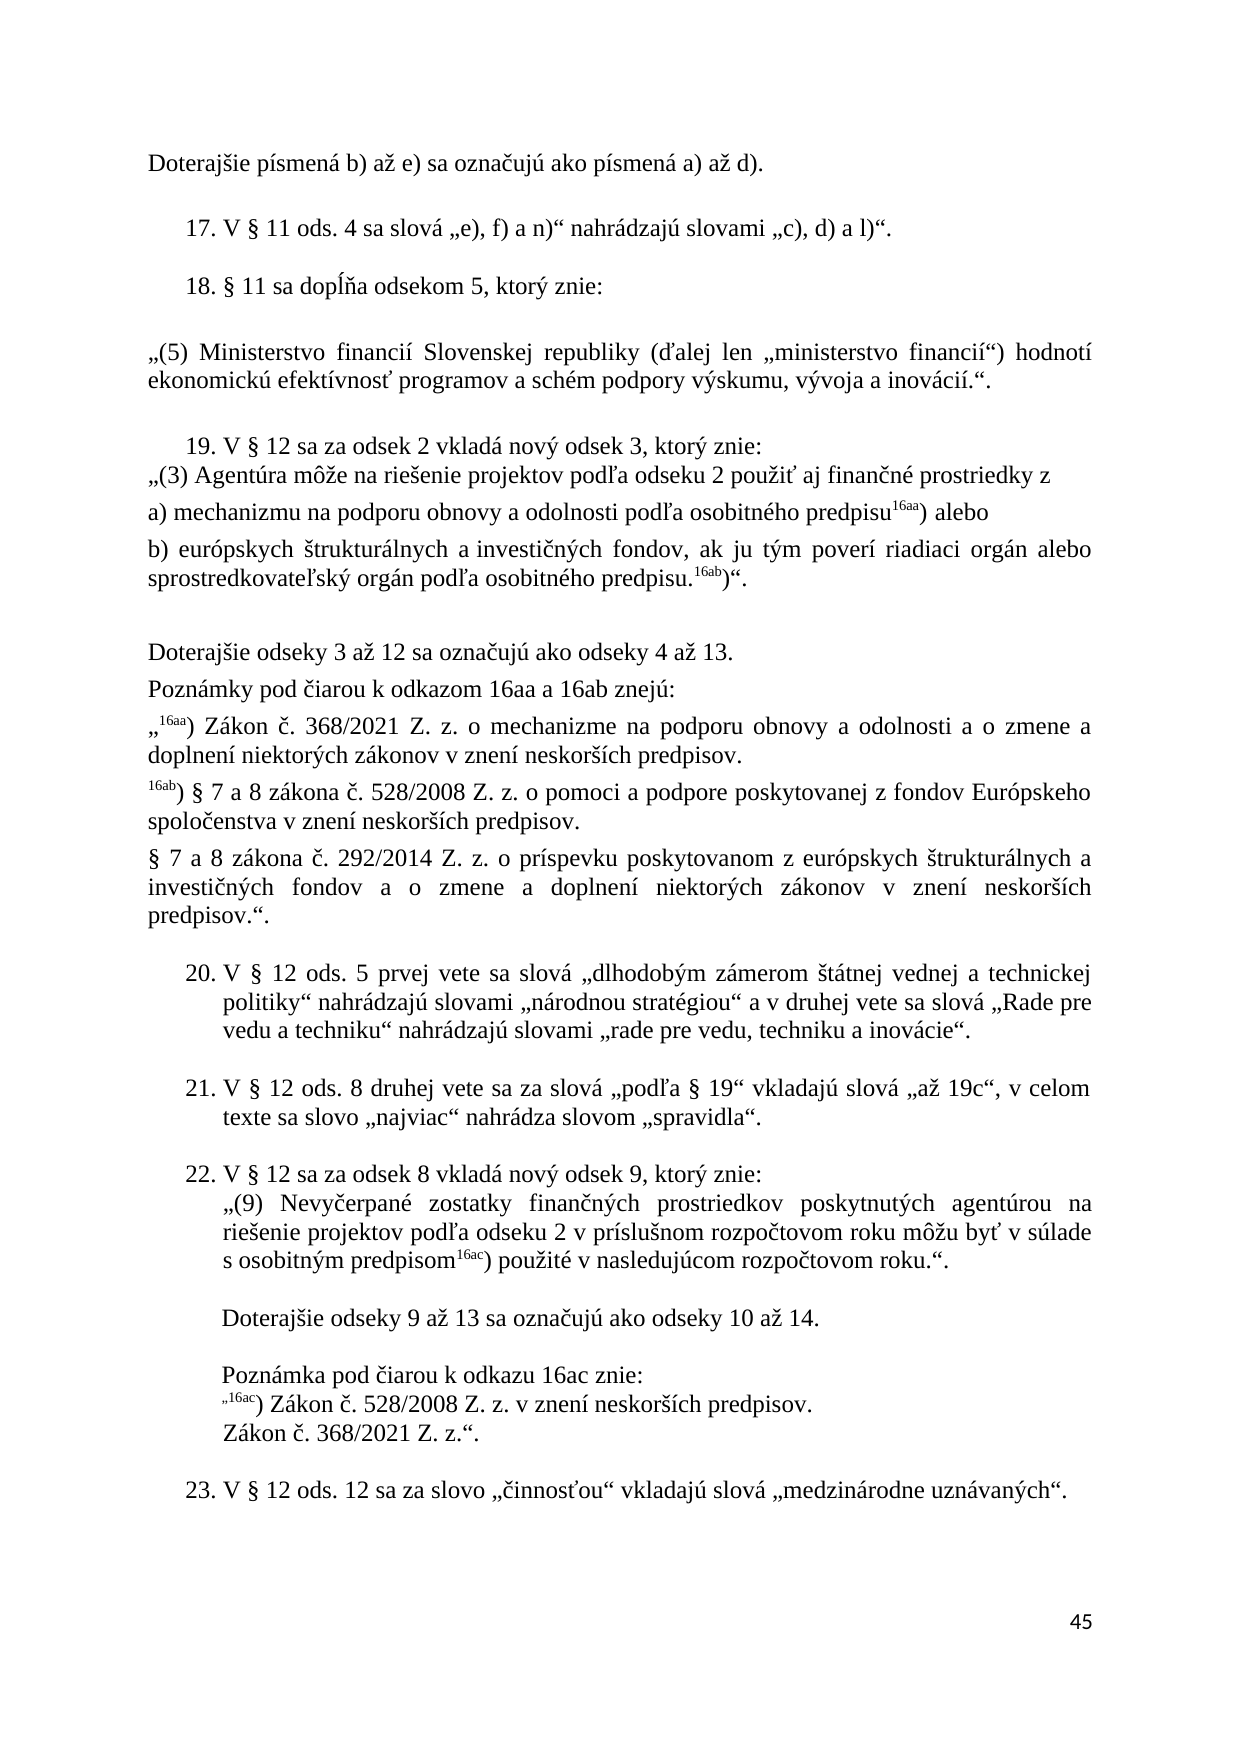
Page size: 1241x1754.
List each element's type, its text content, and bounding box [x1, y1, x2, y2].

list a) mechanizmu na podporu obnovy a odolnosti podľa osobitného predpisu16aa) alebo [148, 497, 1093, 526]
list Zákon č. 368/2021 Z. z.“. [223, 1418, 1093, 1447]
list V § 11 ods. 4 sa slová „e), f) a n)“ nahrádzajú slovami „c), d) a l)“. [185, 213, 1093, 242]
list „(9) Nevyčerpané zostatky finančných prostriedkov poskytnutých agentúrou na riešenie projektov podľa odseku 2 v príslušnom rozpočtovom roku môžu byť v súlade s osobitným predpisom16ac) použité v nasledujúcom rozpočtovom roku.“. [223, 1188, 1093, 1274]
list b) európskych štrukturálnych a investičných fondov, ak ju tým poverí riadiaci orgán alebo sprostredkovateľský orgán podľa osobitného predpisu.16ab)“. [148, 534, 1093, 592]
list „(3) Agentúra môže na riešenie projektov podľa odseku 2 použiť aj finančné prostriedky z [148, 460, 1093, 489]
text „16aa) Zákon č. 368/2021 Z. z. o mechanizme na podporu obnovy a odolnosti a o zmene a doplnení niektorých zákonov v znení neskorších predpisov. [148, 711, 1093, 769]
text Doterajšie písmená b) až e) sa označujú ako písmená a) až d). [148, 148, 1093, 176]
text Poznámky pod čiarou k odkazom 16aa a 16ab znejú: [148, 674, 1093, 703]
list V § 12 sa za odsek 2 vkladá nový odsek 3, ktorý znie: [185, 431, 1093, 460]
list „16ac) Zákon č. 528/2008 Z. z. v znení neskorších predpisov. [221, 1389, 1093, 1418]
text „(5) Ministerstvo financií Slovenskej republiky (ďalej len „ministerstvo financií“) hodnotí ekonomickú efektívnosť programov a schém podpory výskumu, vývoja a inovácií.“. [148, 337, 1093, 394]
text § 7 a 8 zákona č. 292/2014 Z. z. o príspevku poskytovanom z európskych štrukturálnych a investičných fondov a o zmene a doplnení niektorých zákonov v znení neskorších predpisov.“. [148, 843, 1093, 929]
list V § 12 ods. 8 druhej vete sa za slová „podľa § 19“ vkladajú slová „až 19c“, v celom texte sa slovo „najviac“ nahrádza slovom „spravidla“. [185, 1073, 1093, 1131]
list Doterajšie odseky 9 až 13 sa označujú ako odseky 10 až 14. [221, 1303, 1093, 1332]
text Doterajšie odseky 3 až 12 sa označujú ako odseky 4 až 13. [148, 637, 1093, 666]
list Poznámka pod čiarou k odkazu 16ac znie: [221, 1361, 1093, 1389]
list V § 12 ods. 12 sa za slovo „činnosťou“ vkladajú slová „medzinárodne uznávaných“. [185, 1476, 1093, 1504]
text 16ab) § 7 a 8 zákona č. 528/2008 Z. z. o pomoci a podpore poskytovanej z fondov Európskeho spoločenstva v znení neskorších predpisov. [148, 777, 1093, 835]
list V § 12 sa za odsek 8 vkladá nový odsek 9, ktorý znie: [185, 1159, 1093, 1188]
list V § 12 ods. 5 prvej vete sa slová „dlhodobým zámerom štátnej vednej a technickej politiky“ nahrádzajú slovami „národnou stratégiou“ a v druhej vete sa slová „Rade pre vedu a techniku“ nahrádzajú slovami „rade pre vedu, techniku a inovácie“. [185, 958, 1093, 1044]
list § 11 sa dopĺňa odsekom 5, ktorý znie: [185, 271, 1093, 300]
